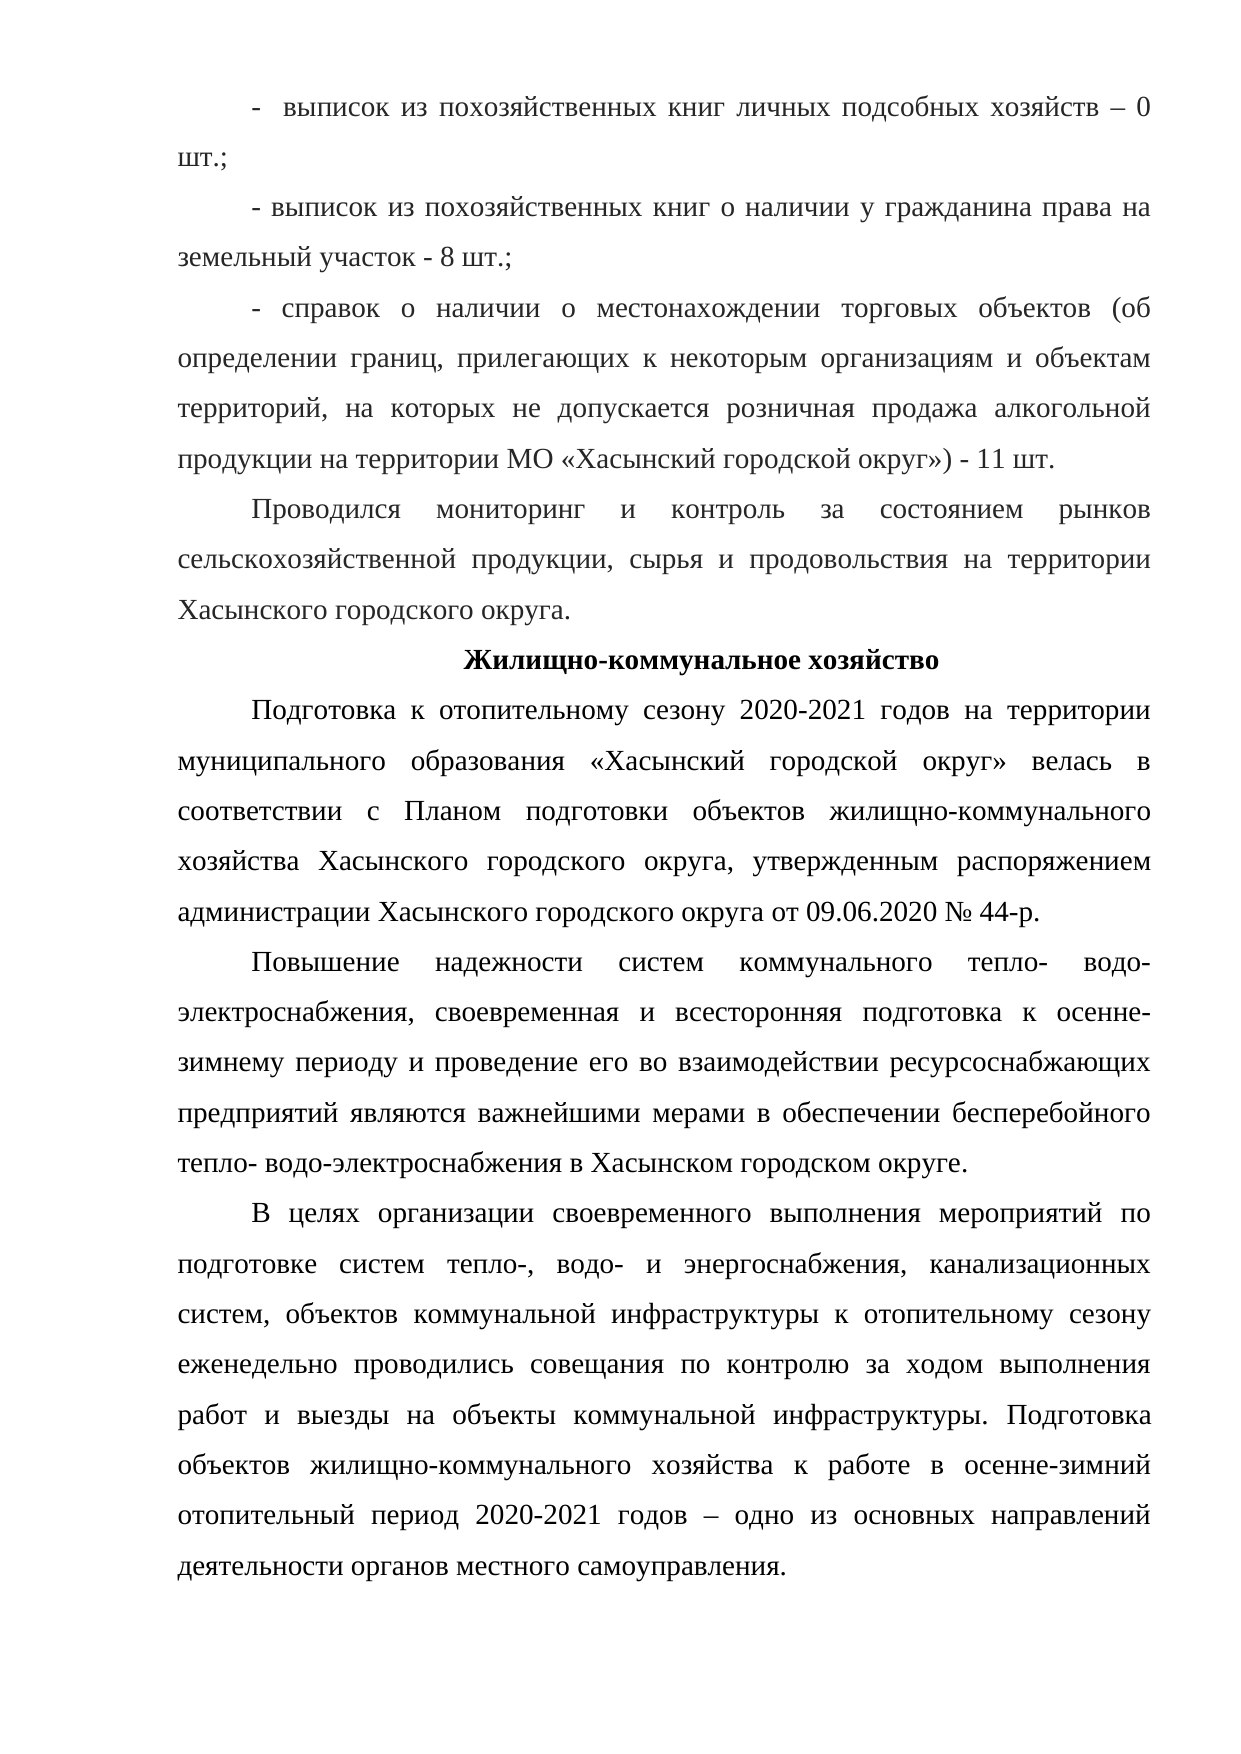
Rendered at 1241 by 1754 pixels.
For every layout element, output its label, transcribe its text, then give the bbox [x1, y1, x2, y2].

text - справок о наличии о местонахождении торговых объектов (об определении границ, прилегающих к некоторым организациям и объектам территорий, на которых не допускается розничная продажа алкогольной продукции на территории МО «Хасынский городской округ») - 11 шт. [177, 290, 1152, 474]
text Проводился мониторинг и контроль за состоянием рынков сельскохозяйственной продукции, сырья и продовольствия на территории Хасынского городского округа. [177, 491, 1152, 625]
text Повышение надежности систем коммунального тепло- водо- электроснабжения, своевременная и всесторонняя подготовка к осенне-зимнему периоду и проведение его во взаимодействии ресурсоснабжающих предприятий являются важнейшими мерами в обеспечении бесперебойного тепло- водо-электроснабжения в Хасынском городском округе. [177, 944, 1152, 1179]
text Подготовка к отопительному сезону 2020-2021 годов на территории муниципального образования «Хасынский городской округ» велась в соответствии с Планом подготовки объектов жилищно-коммунального хозяйства Хасынского городского округа, утвержденным распоряжением администрации Хасынского городского округа от 09.06.2020 № 44-р. [177, 692, 1152, 927]
text Жилищно-коммунальное хозяйство [177, 642, 1152, 676]
text - выписок из похозяйственных книг о наличии у гражданина права на земельный участок - 8 шт.; [177, 189, 1152, 273]
text - выписок из похозяйственных книг личных подсобных хозяйств – 0 шт.; [177, 89, 1152, 172]
text В целях организации своевременного выполнения мероприятий по подготовке систем тепло-, водо- и энергоснабжения, канализационных систем, объектов коммунальной инфраструктуры к отопительному сезону еженедельно проводились совещания по контролю за ходом выполнения работ и выезды на объекты коммунальной инфраструктуры. Подготовка объектов жилищно-коммунального хозяйства к работе в осенне-зимний отопительный период 2020-2021 годов – одно из основных направлений деятельности органов местного самоуправления. [177, 1196, 1152, 1581]
